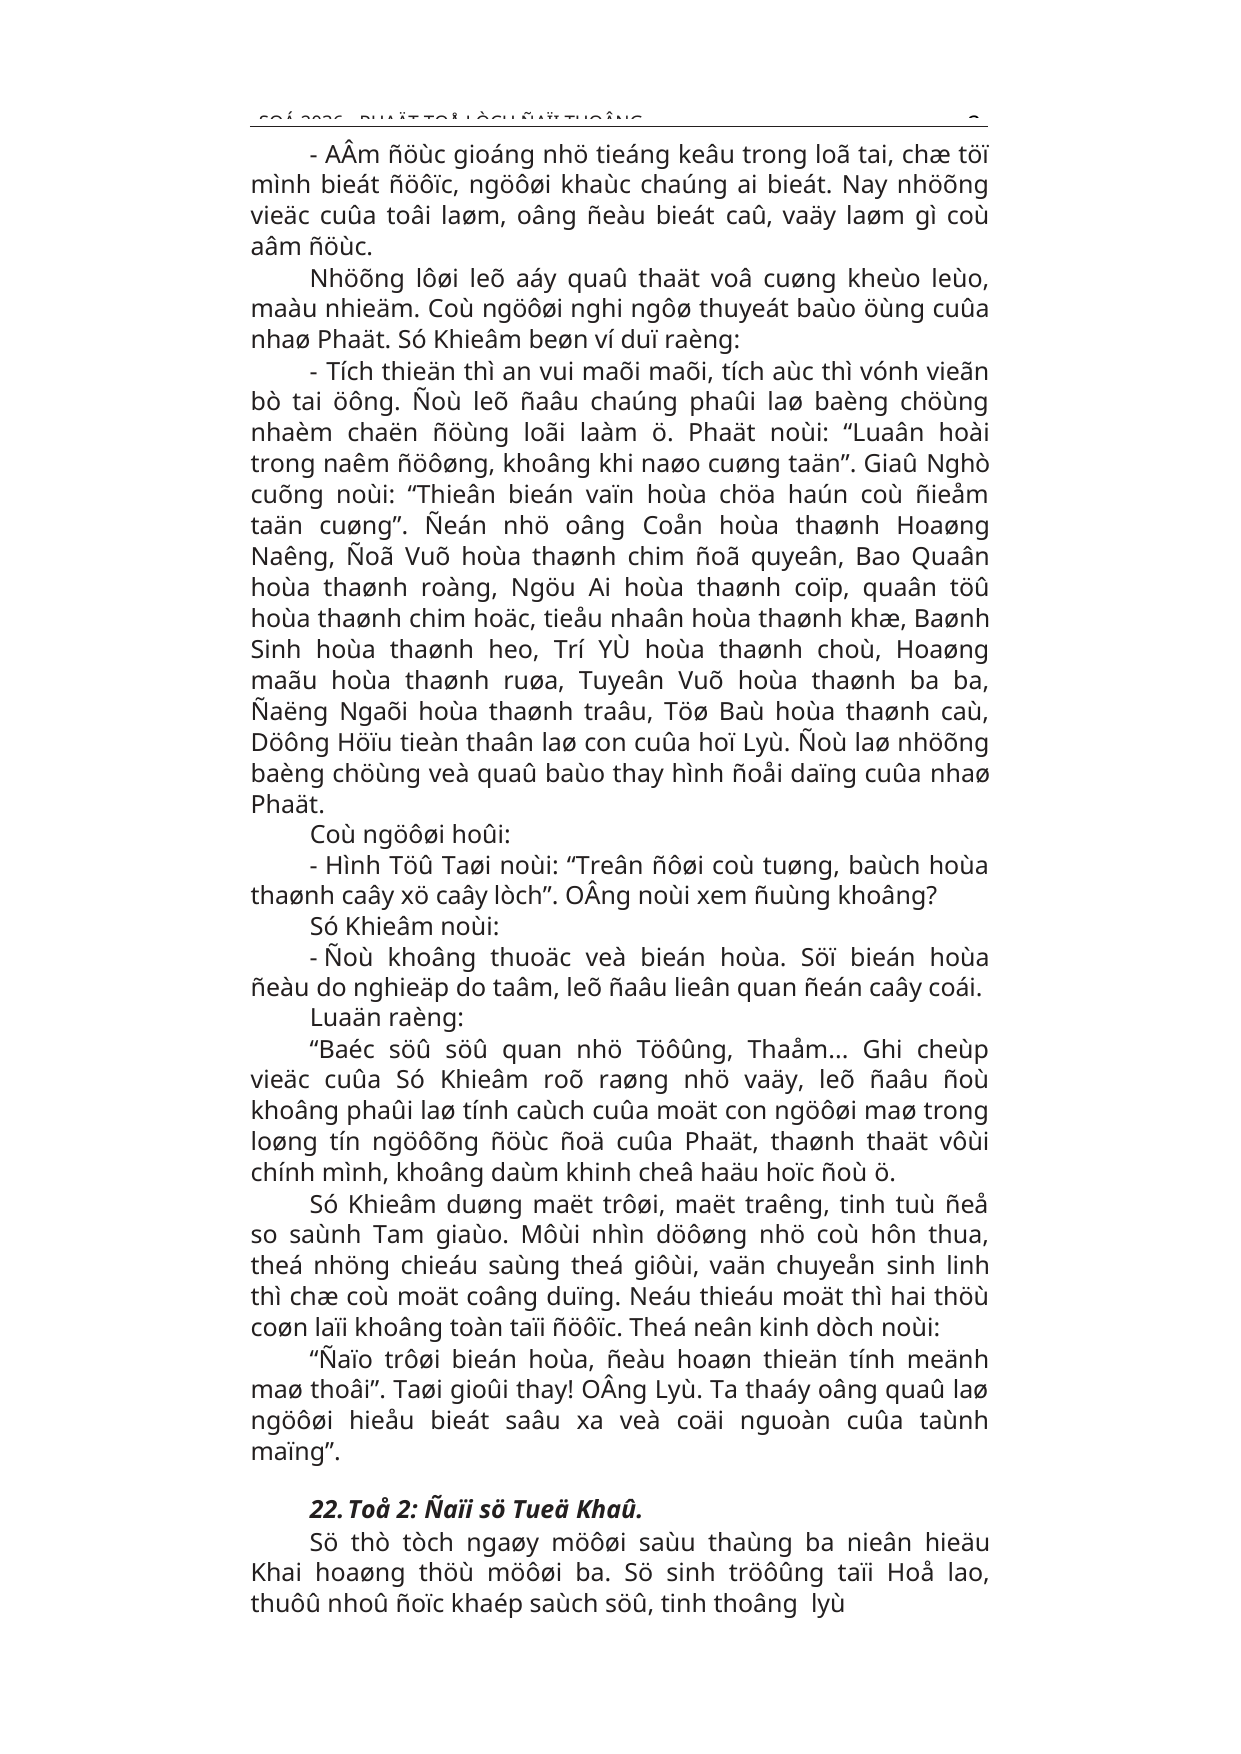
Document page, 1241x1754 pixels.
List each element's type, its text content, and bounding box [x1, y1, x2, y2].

list Tích thieän thì an vui maõi maõi, tích aùc thì vónh vieãn bò tai öông. Ñoù leõ ñaâu chaúng phaûi laø baèng chöùng nhaèm chaën ñöùng loãi laàm ö. Phaät noùi: “Luaân hoài trong naêm ñöôøng, khoâng khi naøo cuøng taän”. Giaû Nghò cuõng noùi: “Thieân bieán vaïn hoùa chöa haún coù ñieåm taän cuøng”. Ñeán nhö oâng Coån hoùa thaønh Hoaøng Naêng, Ñoã Vuõ hoùa thaønh chim ñoã quyeân, Bao Quaân hoùa thaønh roàng, Ngöu Ai hoùa thaønh coïp, quaân töû hoùa thaønh chim hoäc, tieåu nhaân hoùa thaønh khæ, Baønh Sinh hoùa thaønh heo, Trí YÙ hoùa thaønh choù, Hoaøng maãu hoùa thaønh ruøa, Tuyeân Vuõ hoùa thaønh ba ba, Ñaëng Ngaõi hoùa thaønh traâu, Töø Baù hoùa thaønh caù, Döông Höïu tieàn thaân laø con cuûa hoï Lyù. Ñoù laø nhöõng baèng chöùng veà quaû baùo thay hình ñoåi daïng cuûa nhaø Phaät. [250, 356, 990, 821]
list Ñoù khoâng thuoäc veà bieán hoùa. Söï bieán hoùa ñeàu do nghieäp do taâm, leõ ñaâu lieân quan ñeán caây coái. [250, 942, 990, 1004]
text Sö thò tòch ngaøy möôøi saùu thaùng ba nieân hieäu Khai hoaøng thöù möôøi ba. Sö sinh tröôûng taïi Hoå lao, thuôû nhoû ñoïc khaép saùch söû, tinh thoâng lyù [250, 1527, 990, 1620]
text Só Khieâm duøng maët trôøi, maët traêng, tinh tuù ñeå so saùnh Tam giaùo. Môùi nhìn döôøng nhö coù hôn thua, theá nhöng chieáu saùng theá giôùi, vaän chuyeån sinh linh thì chæ coù moät coâng duïng. Neáu thieáu moät thì hai thöù coøn laïi khoâng toàn taïi ñöôïc. Theá neân kinh dòch noùi: [250, 1189, 990, 1344]
text Luaän raèng: [309, 1004, 1092, 1032]
text “Baéc söû söû quan nhö Töôûng, Thaåm... Ghi cheùp vieäc cuûa Só Khieâm roõ raøng nhö vaäy, leõ ñaâu ñoù khoâng phaûi laø tính caùch cuûa moät con ngöôøi maø trong loøng tín ngöôõng ñöùc ñoä cuûa Phaät, thaønh thaät vôùi chính mình, khoâng daùm khinh cheâ haäu hoïc ñoù ö. [250, 1034, 990, 1189]
text Coù ngöôøi hoûi: [309, 821, 1092, 849]
list AÂm ñöùc gioáng nhö tieáng keâu trong loã tai, chæ töï mình bieát ñöôïc, ngöôøi khaùc chaúng ai bieát. Nay nhöõng vieäc cuûa toâi laøm, oâng ñeàu bieát caû, vaäy laøm gì coù aâm ñöùc. [250, 138, 990, 262]
list Hình Töû Taøi noùi: “Treân ñôøi coù tuøng, baùch hoùa thaønh caây xö caây lòch”. OÂng noùi xem ñuùng khoâng? [250, 850, 990, 912]
text Nhöõng lôøi leõ aáy quaû thaät voâ cuøng kheùo leùo, maàu nhieäm. Coù ngöôøi nghi ngôø thuyeát baùo öùng cuûa nhaø Phaät. Só Khieâm beøn ví duï raèng: [250, 262, 990, 356]
text Só Khieâm noùi: [309, 912, 1092, 941]
text “Ñaïo trôøi bieán hoùa, ñeàu hoaøn thieän tính meänh maø thoâi”. Taøi gioûi thay! OÂng Lyù. Ta thaáy oâng quaû laø ngöôøi hieåu bieát saâu xa veà coäi nguoàn cuûa taùnh maïng”. [250, 1344, 990, 1468]
subtitle Toå 2: Ñaïi sö Tueä Khaû. [309, 1493, 1092, 1525]
